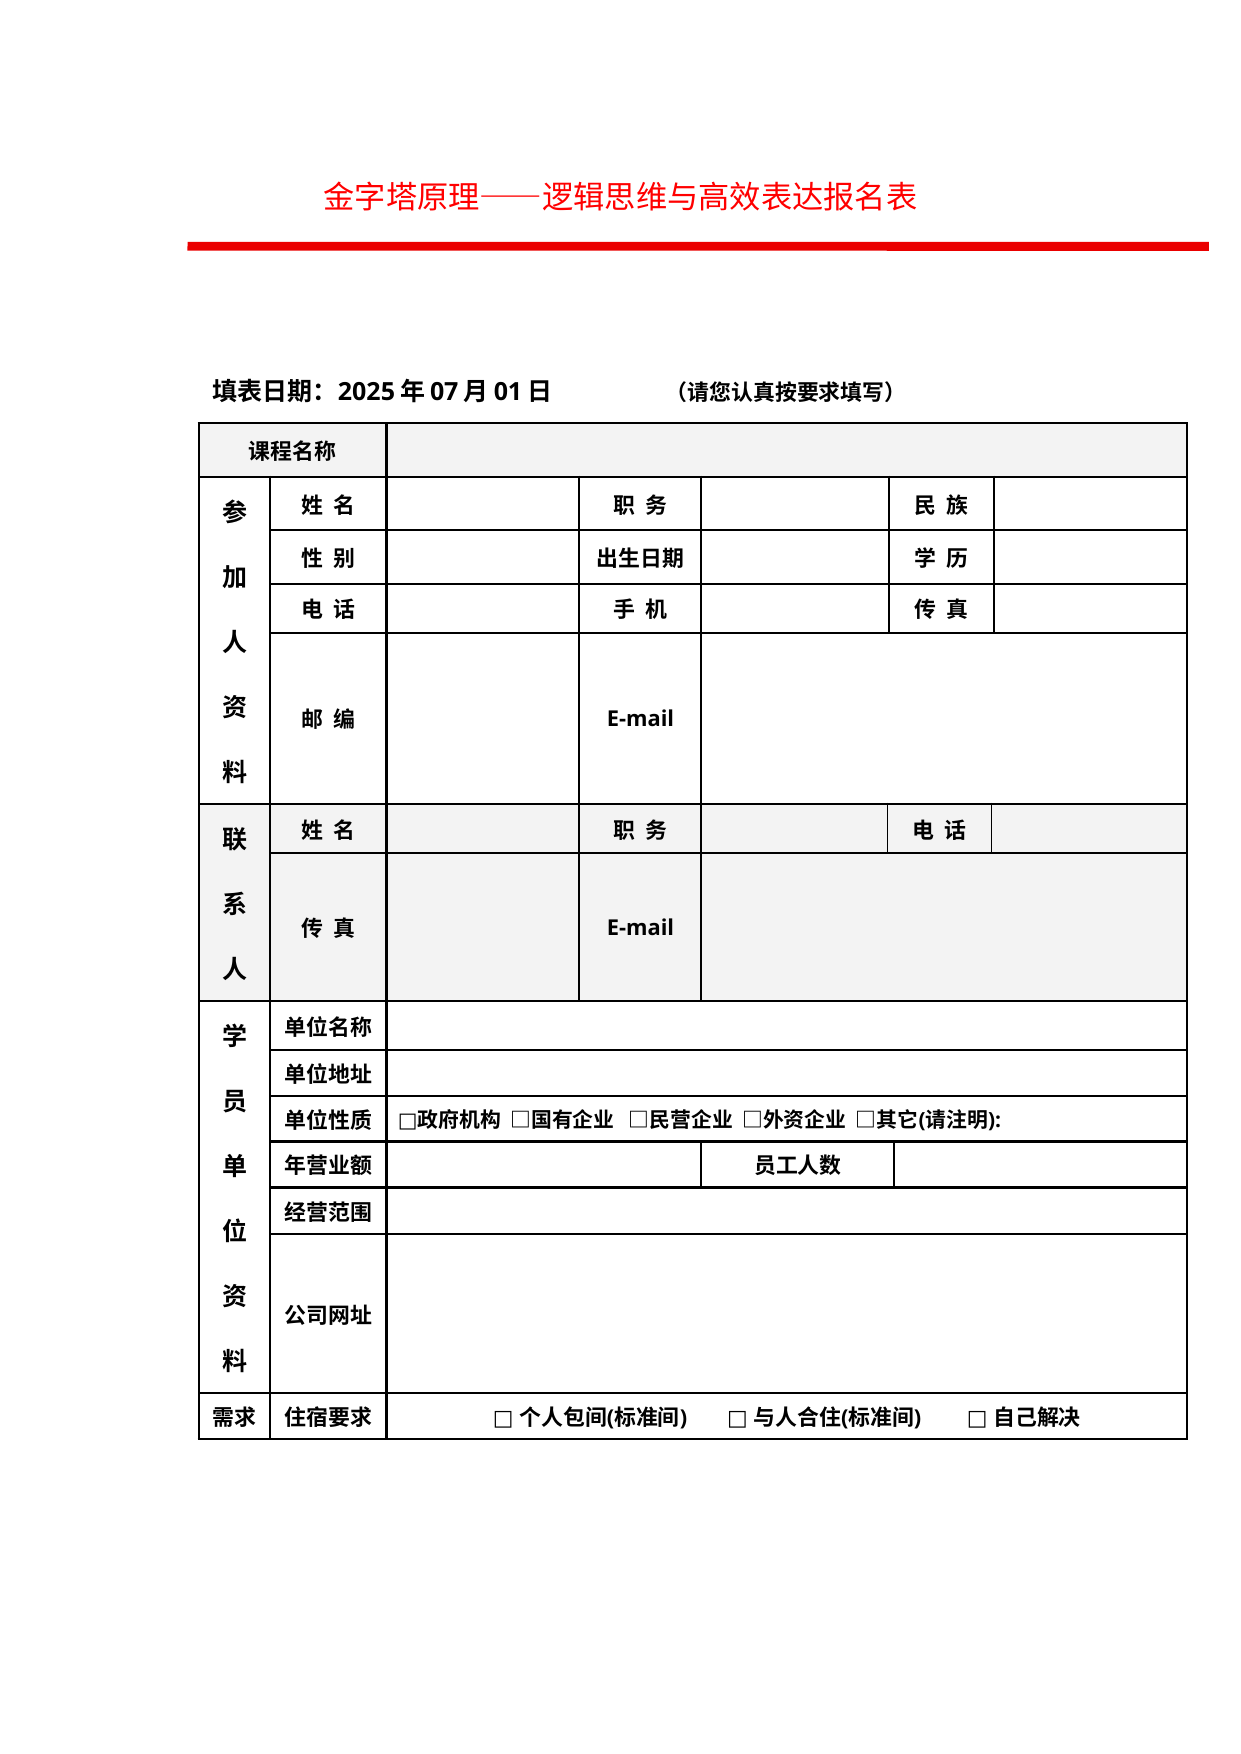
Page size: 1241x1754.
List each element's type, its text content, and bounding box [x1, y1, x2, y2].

table_cell 经营范围 [271, 1189, 385, 1233]
table_cell [388, 1189, 1186, 1233]
table_cell [702, 531, 888, 582]
table_cell [388, 805, 578, 852]
table_cell 邮 编 [271, 634, 385, 803]
table_cell □ 个人包间(标准间) □ 与人合住(标准间) □ 自己解决 [388, 1394, 1186, 1438]
table_cell [702, 585, 888, 632]
table_cell [995, 531, 1186, 582]
table_cell [702, 634, 1186, 803]
table_cell [895, 1143, 1186, 1186]
table_cell 电 话 [271, 585, 385, 632]
table_cell 电 话 [888, 805, 991, 852]
table_cell [388, 1235, 1186, 1392]
table_cell [388, 634, 578, 803]
table_cell [388, 531, 578, 582]
table_cell [388, 1002, 1186, 1049]
table_cell [702, 478, 888, 529]
table_cell 公司网址 [271, 1235, 385, 1392]
table_cell [388, 478, 578, 529]
table_cell 参加人资料 [200, 478, 269, 803]
table_cell E-mail [580, 854, 700, 1000]
table_cell [995, 585, 1186, 632]
table_header 课程名称 [200, 424, 385, 476]
table_cell 性 别 [271, 531, 385, 582]
table_cell E-mail [580, 634, 700, 803]
table_cell 需求 [200, 1394, 269, 1438]
table_cell 联 系 人 [200, 805, 269, 1000]
text 填表日期：2025年07月01日 （请您认真按要求填写） [187, 357, 1053, 422]
table_cell 手 机 [580, 585, 700, 632]
table_cell [388, 1143, 700, 1186]
table_cell [992, 805, 1186, 852]
table_cell 单位性质 [271, 1097, 385, 1140]
table_cell 住宿要求 [271, 1394, 385, 1438]
table_cell [702, 854, 1186, 1000]
table_cell 单位名称 [271, 1002, 385, 1049]
table_cell [388, 1051, 1186, 1095]
table_cell □政府机构 □国有企业 □民营企业 □外资企业 □其它(请注明): [388, 1097, 1186, 1140]
table_cell 姓 名 [271, 478, 385, 529]
table_cell 员工人数 [702, 1143, 893, 1186]
table_cell [995, 478, 1186, 529]
table_cell 姓 名 [271, 805, 385, 852]
table_cell 出生日期 [580, 531, 700, 582]
table_cell 年营业额 [271, 1143, 385, 1186]
table_cell 学 员 单 位 资 料 [200, 1002, 269, 1392]
table_cell 传 真 [271, 854, 385, 1000]
table_header [388, 424, 1186, 476]
table_cell [388, 585, 578, 632]
text 金字塔原理——逻辑思维与高效表达报名表 [187, 162, 1053, 227]
table_cell [702, 805, 887, 852]
table_cell 民 族 [890, 478, 993, 529]
table_cell 学 历 [890, 531, 993, 582]
table_cell 传 真 [890, 585, 993, 632]
table_cell 职 务 [580, 478, 700, 529]
table_cell 单位地址 [271, 1051, 385, 1095]
table_cell [388, 854, 578, 1000]
table_cell 职 务 [580, 805, 700, 852]
